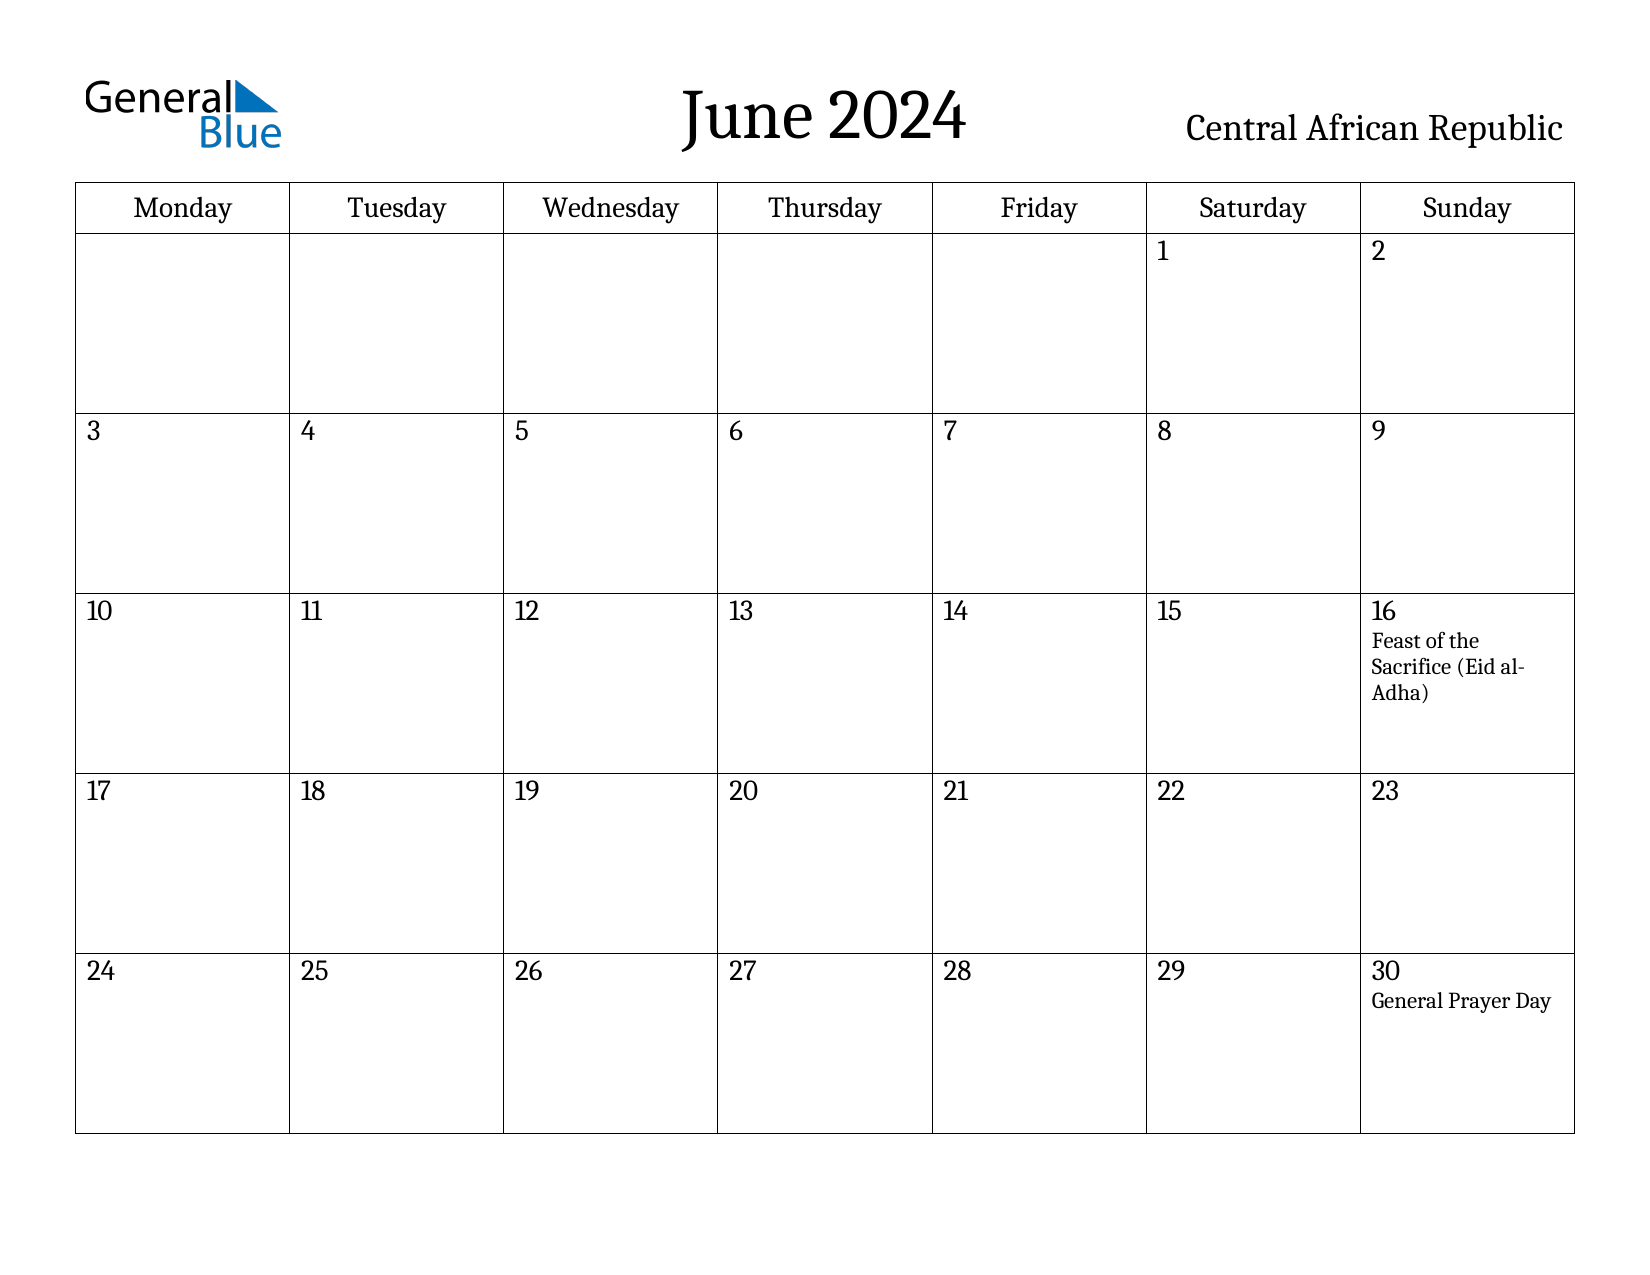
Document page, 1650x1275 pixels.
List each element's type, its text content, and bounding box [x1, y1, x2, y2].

table_cell 9 [1361, 414, 1574, 447]
table_header June 2024 [504, 75, 1146, 182]
table_cell [933, 234, 1146, 267]
table_cell [504, 627, 717, 773]
table_cell Friday [933, 183, 1146, 233]
table_cell 13 [718, 594, 932, 627]
table_cell [290, 448, 503, 593]
table_cell [290, 808, 503, 953]
table_cell [1147, 627, 1360, 773]
table_cell [1147, 808, 1360, 953]
table_header [76, 75, 503, 182]
table_header Central African Republic [1146, 75, 1574, 182]
table_cell 23 [1361, 774, 1574, 807]
table_cell [1361, 808, 1574, 953]
table_cell [1147, 267, 1360, 413]
table_cell Tuesday [290, 183, 503, 233]
table_cell 16 [1361, 594, 1574, 627]
table_cell 30 [1361, 954, 1574, 987]
table_cell [718, 267, 932, 413]
table_cell [504, 234, 717, 267]
table_cell 4 [290, 414, 503, 447]
table_cell [718, 448, 932, 593]
table_cell [76, 808, 289, 953]
table_cell 6 [718, 414, 932, 447]
table_cell [290, 988, 503, 1133]
table_cell [76, 448, 289, 593]
table_cell 7 [933, 414, 1146, 447]
table_cell [504, 808, 717, 953]
table_cell 12 [504, 594, 717, 627]
table_cell [290, 627, 503, 773]
table_cell Thursday [718, 183, 932, 233]
table_cell 15 [1147, 594, 1360, 627]
table_cell [718, 808, 932, 953]
table_cell 2 [1361, 234, 1574, 267]
table_cell [933, 267, 1146, 413]
table_cell 5 [504, 414, 717, 447]
table_cell 1 [1147, 234, 1360, 267]
table_cell 14 [933, 594, 1146, 627]
table_cell 22 [1147, 774, 1360, 807]
table_cell [504, 267, 717, 413]
table_cell 25 [290, 954, 503, 987]
table_cell [76, 627, 289, 773]
table_cell [76, 988, 289, 1133]
table_cell General Prayer Day [1361, 988, 1574, 1133]
table_cell [933, 988, 1146, 1133]
table_cell [933, 808, 1146, 953]
table_cell 8 [1147, 414, 1360, 447]
table_cell [504, 448, 717, 593]
table_cell 10 [76, 594, 289, 627]
table_cell [1147, 988, 1360, 1133]
table_cell 19 [504, 774, 717, 807]
table_cell 21 [933, 774, 1146, 807]
table_cell [76, 234, 289, 267]
table_cell [76, 267, 289, 413]
table_cell [718, 988, 932, 1133]
table_cell 28 [933, 954, 1146, 987]
table_cell 29 [1147, 954, 1360, 987]
table_cell 17 [76, 774, 289, 807]
table_cell [504, 988, 717, 1133]
table_cell Feast of the Sacrifice (Eid al-Adha) [1361, 627, 1574, 773]
table_cell [718, 627, 932, 773]
table_cell [718, 234, 932, 267]
table_cell 26 [504, 954, 717, 987]
table_cell 27 [718, 954, 932, 987]
picture [86, 80, 281, 148]
table_cell Monday [76, 183, 289, 233]
table_cell [1361, 267, 1574, 413]
table_cell Saturday [1147, 183, 1360, 233]
table_cell [1147, 448, 1360, 593]
table_cell 11 [290, 594, 503, 627]
table_cell [290, 234, 503, 267]
table_cell 24 [76, 954, 289, 987]
table_cell [933, 448, 1146, 593]
table_cell [933, 627, 1146, 773]
table_cell [290, 267, 503, 413]
table_cell 18 [290, 774, 503, 807]
table_cell 20 [718, 774, 932, 807]
table_cell Wednesday [504, 183, 717, 233]
table_cell 3 [76, 414, 289, 447]
table_cell Sunday [1361, 183, 1574, 233]
table_cell [1361, 448, 1574, 593]
